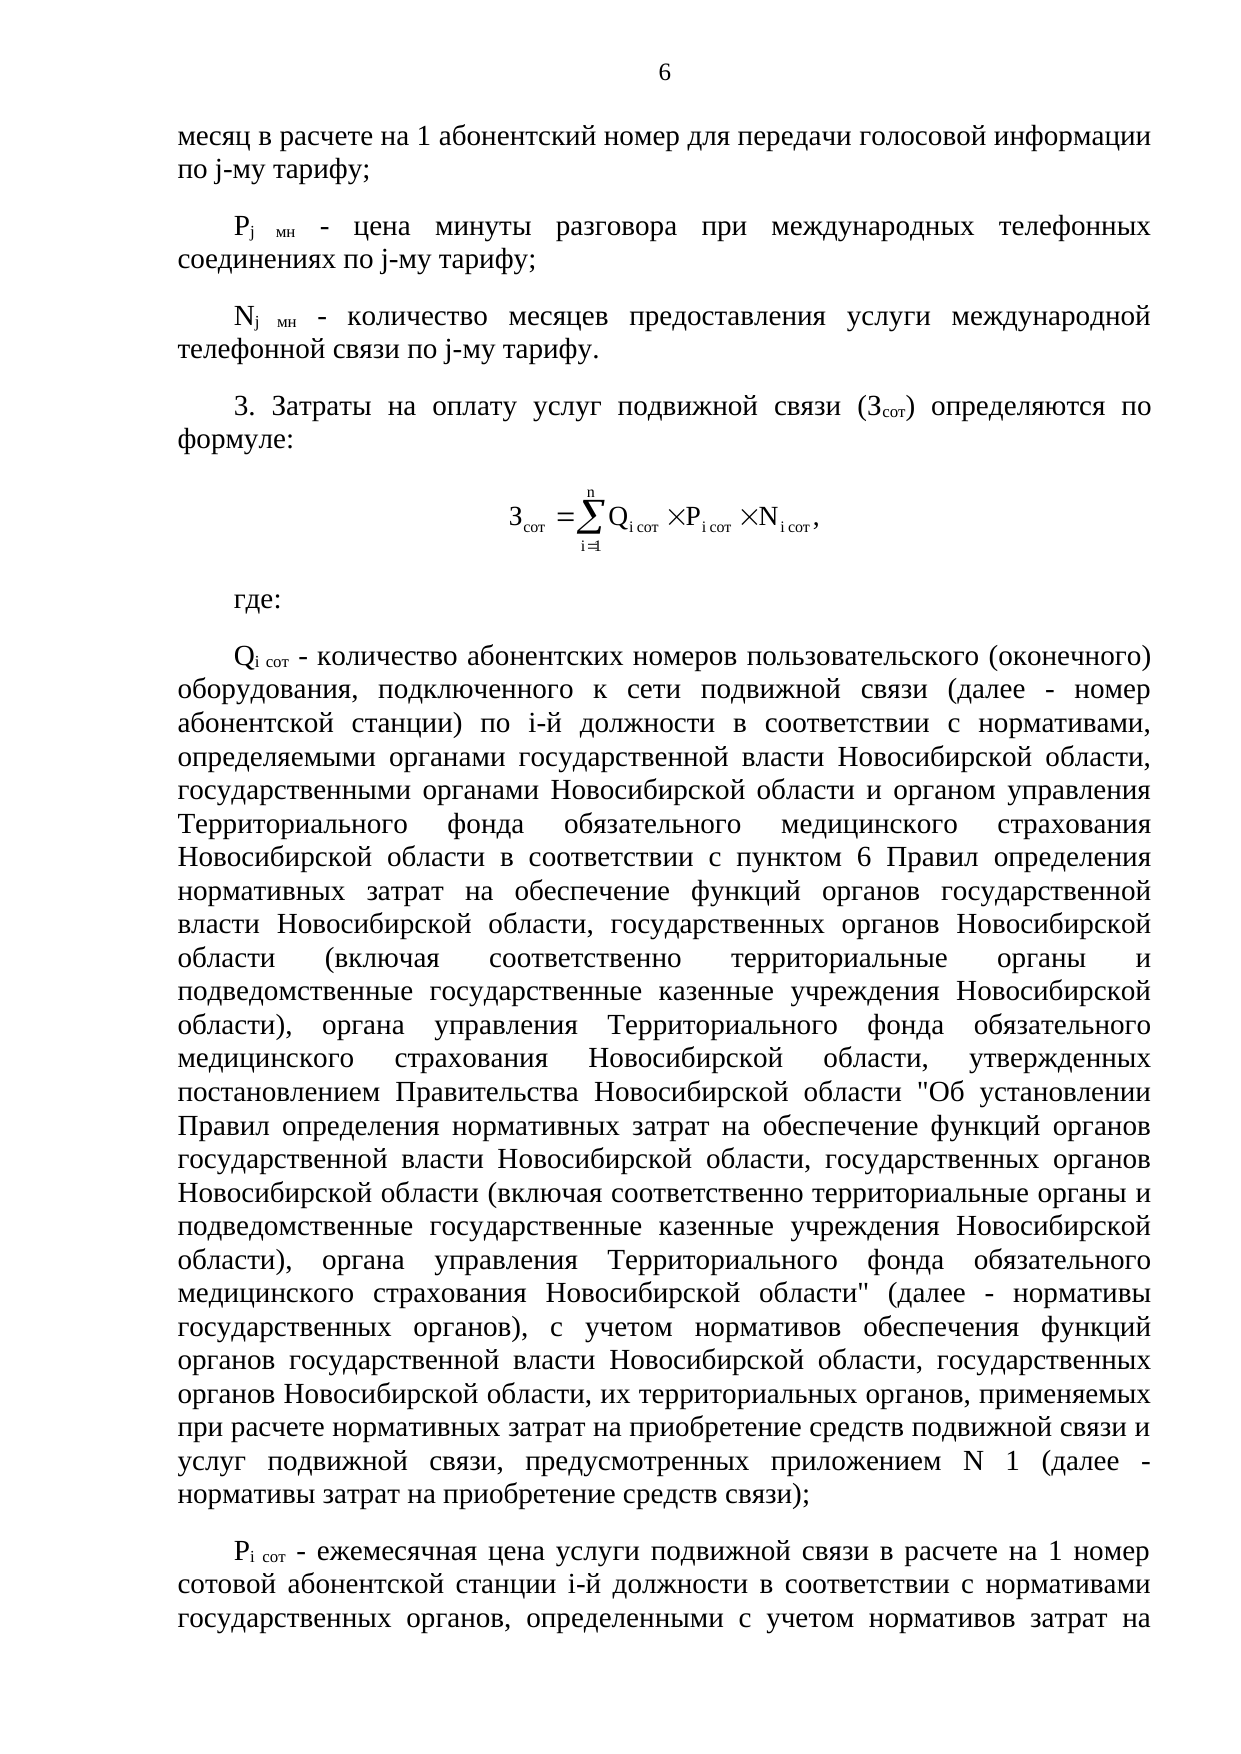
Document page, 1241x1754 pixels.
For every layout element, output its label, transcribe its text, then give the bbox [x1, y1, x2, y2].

text где: [177, 582, 1152, 615]
text Qi сот - количество абонентских номеров пользовательского (оконечного) оборудования, подключенного к сети подвижной связи (далее - номер абонентской станции) по i-й должности в соответствии с нормативами, определяемыми органами государственной власти Новосибирской области, государственными органами Новосибирской области и органом управления Территориального фонда обязательного медицинского страхования Новосибирской области в соответствии с пунктом 6 Правил определения нормативных затрат на обеспечение функций органов государственной власти Новосибирской области, государственных органов Новосибирской области (включая соответственно территориальные органы и подведомственные государственные казенные учреждения Новосибирской области), органа управления Территориального фонда обязательного медицинского страхования Новосибирской области, утвержденных постановлением Правительства Новосибирской области "Об установлении Правил определения нормативных затрат на обеспечение функций органов государственной власти Новосибирской области, государственных органов Новосибирской области (включая соответственно территориальные органы и подведомственные государственные казенные учреждения Новосибирской области), органа управления Территориального фонда обязательного медицинского страхования Новосибирской области" (далее - нормативы государственных органов), с учетом нормативов обеспечения функций органов государственной власти Новосибирской области, государственных органов Новосибирской области, их территориальных органов, применяемых при расчете нормативных затрат на приобретение средств подвижной связи и услуг подвижной связи, предусмотренных приложением N 1 (далее - нормативы затрат на приобретение средств связи); [177, 638, 1152, 1510]
text 3. Затраты на оплату услуг подвижной связи (Зсот) определяются по формуле: [177, 388, 1152, 455]
text Nj мн - количество месяцев предоставления услуги международной телефонной связи по j-му тарифу. [177, 298, 1152, 365]
text Pj мн - цена минуты разговора при международных телефонных соединениях по j-му тарифу; [177, 208, 1152, 275]
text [177, 118, 1152, 185]
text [177, 1533, 1152, 1634]
